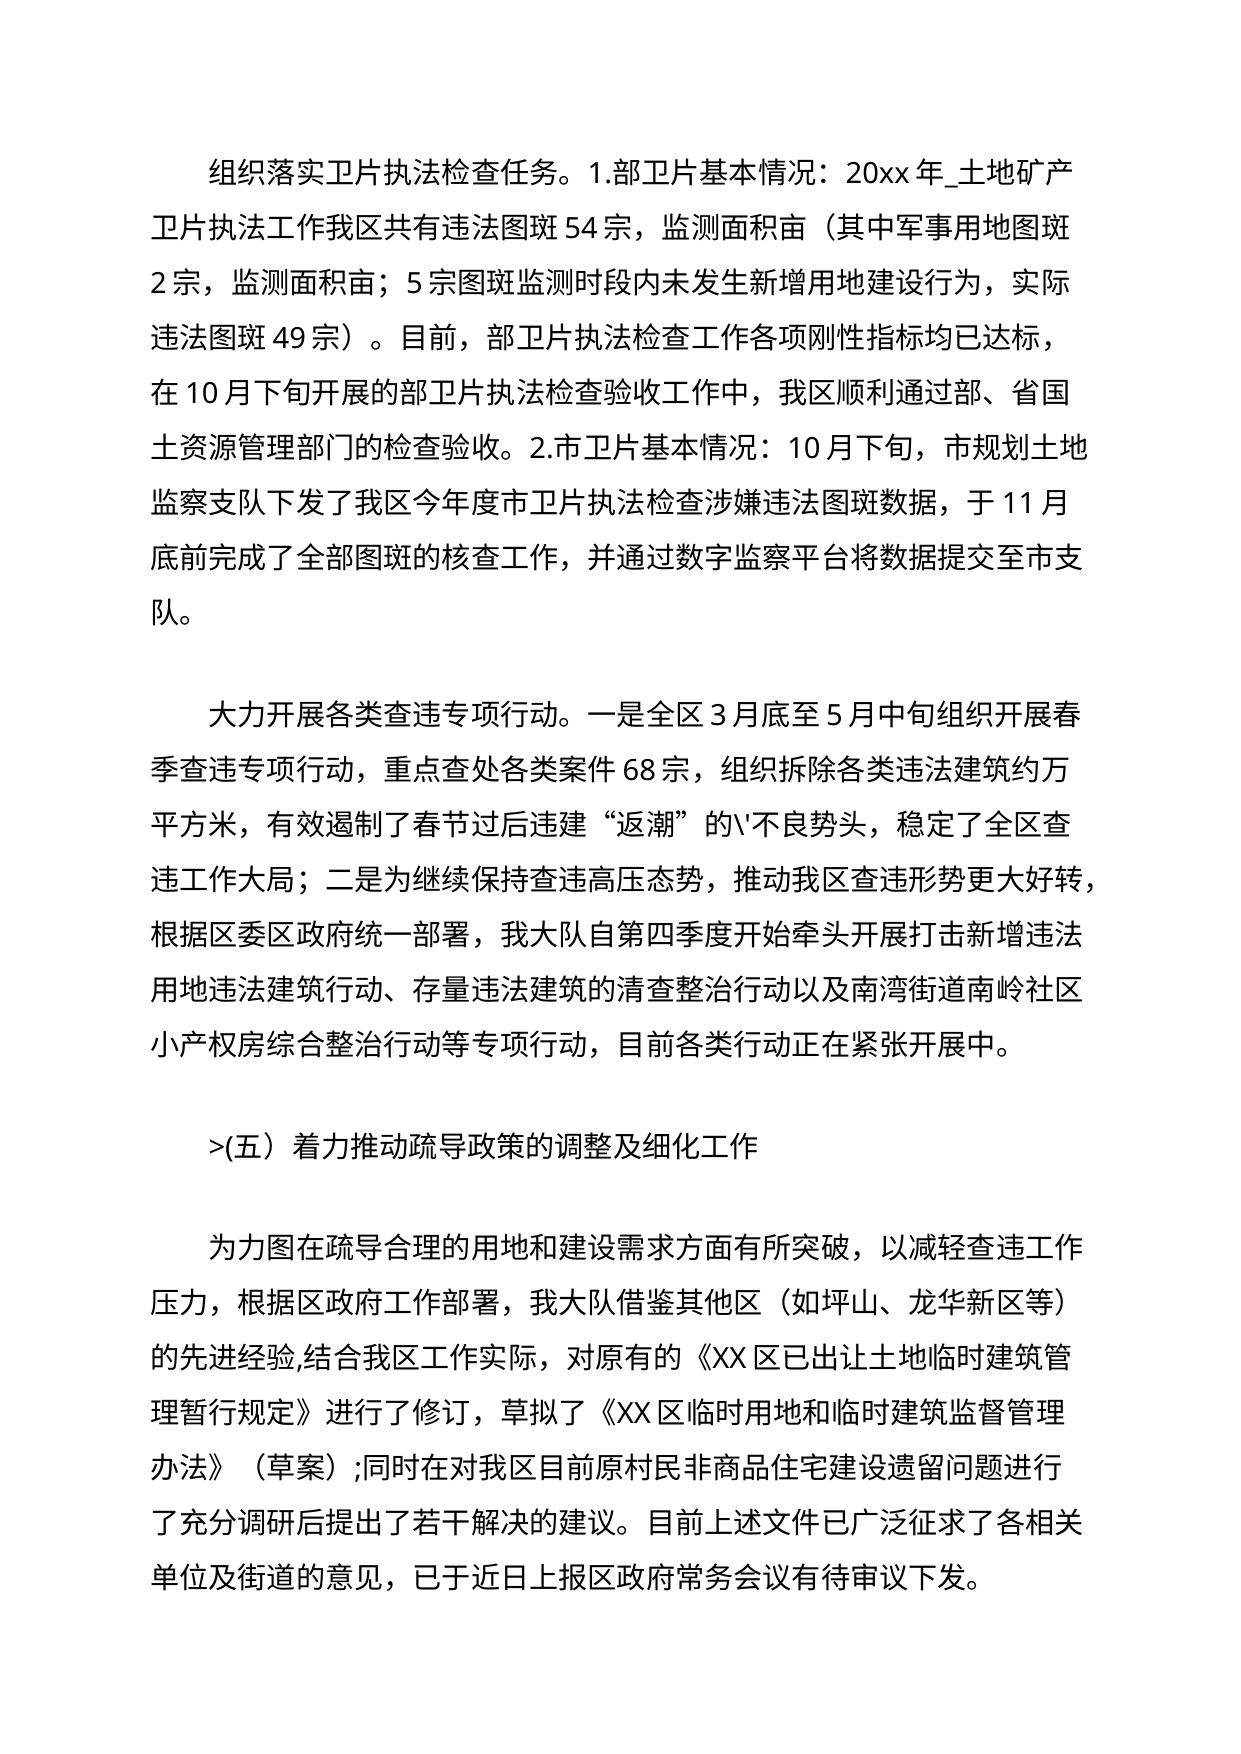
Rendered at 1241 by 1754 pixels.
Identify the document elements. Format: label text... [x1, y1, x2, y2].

text 组织落实卫片执法检查任务。1.部卫片基本情况：20xx年_土地矿产卫片执法工作我区共有违法图斑54宗，监测面积亩（其中军事用地图斑2宗，监测面积亩；5宗图斑监测时段内未发生新增用地建设行为，实际违法图斑49宗）。目前，部卫片执法检查工作各项刚性指标均已达标，在10月下旬开展的部卫片执法检查验收工作中，我区顺利通过部、省国土资源管理部门的检查验收。2.市卫片基本情况：10月下旬，市规划土地监察支队下发了我区今年度市卫片执法检查涉嫌违法图斑数据，于11月底前完成了全部图斑的核查工作，并通过数字监察平台将数据提交至市支队。 [150, 150, 1090, 632]
text 为力图在疏导合理的用地和建设需求方面有所突破，以减轻查违工作压力，根据区政府工作部署，我大队借鉴其他区（如坪山、龙华新区等）的先进经验,结合我区工作实际，对原有的《XX区已出让土地临时建筑管理暂行规定》进行了修订，草拟了《XX区临时用地和临时建筑监督管理办法》（草案）;同时在对我区目前原村民非商品住宅建设遗留问题进行了充分调研后提出了若干解决的建议。目前上述文件已广泛征求了各相关单位及街道的意见，已于近日上报区政府常务会议有待审议下发。 [150, 1225, 1090, 1597]
text >(五）着力推动疏导政策的调整及细化工作 [150, 1123, 1090, 1166]
text 大力开展各类查违专项行动。一是全区3月底至5月中旬组织开展春季查违专项行动，重点查处各类案件68宗，组织拆除各类违法建筑约万平方米，有效遏制了春节过后违建“返潮”的\'不良势头，稳定了全区查违工作大局；二是为继续保持查违高压态势，推动我区查违形势更大好转，根据区委区政府统一部署，我大队自第四季度开始牵头开展打击新增违法用地违法建筑行动、存量违法建筑的清查整治行动以及南湾街道南岭社区小产权房综合整治行动等专项行动，目前各类行动正在紧张开展中。 [150, 692, 1090, 1064]
